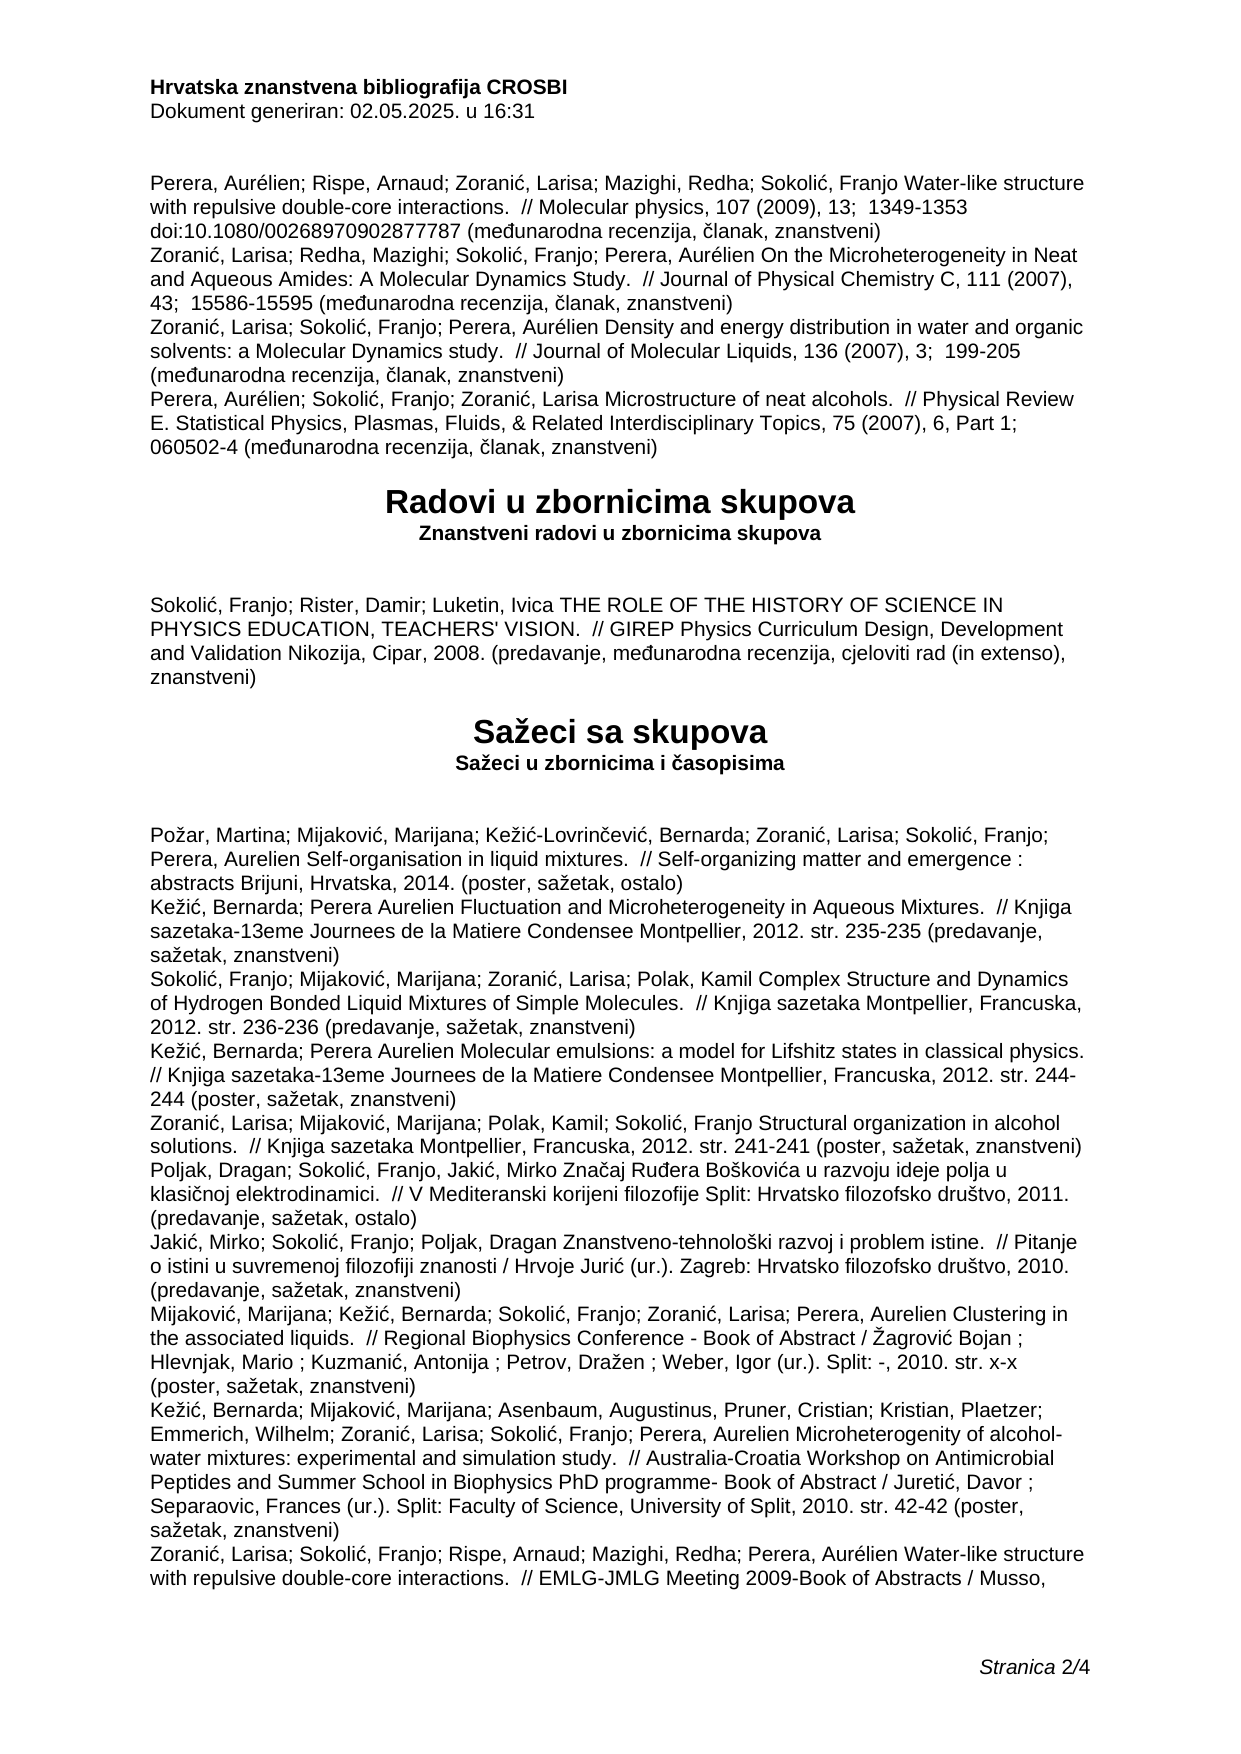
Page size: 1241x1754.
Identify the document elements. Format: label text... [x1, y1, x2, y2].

text Kežić, Bernarda; Perera Aurelien [150, 1038, 1090, 1110]
text Mijaković, Marijana; Kežić, Bernarda; Sokolić, Franjo; Zoranić, Larisa; Perera, Aurelien [150, 1302, 1090, 1398]
subtitle Radovi u zbornicima skupova [150, 482, 1090, 521]
text Jakić, Mirko; Sokolić, Franjo; Poljak, Dragan [150, 1230, 1090, 1302]
text Perera, Aurélien; Sokolić, Franjo; Zoranić, Larisa [150, 387, 1090, 458]
text Požar, Martina; Mijaković, Marijana; Kežić-Lovrinčević, Bernarda; Zoranić, Larisa; Sokolić, Franjo; Perera, Aurelien [150, 823, 1090, 895]
text Zoranić, Larisa; Redha, Mazighi; Sokolić, Franjo; Perera, Aurélien [150, 243, 1090, 315]
text Kežić, Bernarda; Mijaković, Marijana; Asenbaum, Augustinus, Pruner, Cristian; Kristian, Plaetzer; Emmerich, Wilhelm; Zoranić, Larisa; Sokolić, Franjo; Perera, Aurelien [150, 1398, 1090, 1542]
text Zoranić, Larisa; Mijaković, Marijana; Polak, Kamil; Sokolić, Franjo [150, 1110, 1090, 1158]
text Perera, Aurélien; Rispe, Arnaud; Zoranić, Larisa; Mazighi, Redha; Sokolić, Franjo [150, 171, 1090, 243]
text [150, 1542, 1090, 1589]
text Sokolić, Franjo; Mijaković, Marijana; Zoranić, Larisa; Polak, Kamil [150, 967, 1090, 1038]
text Kežić, Bernarda; Perera Aurelien [150, 895, 1090, 967]
subtitle Znanstveni radovi u zbornicima skupova [150, 521, 1090, 545]
text Sokolić, Franjo; Rister, Damir; Luketin, Ivica [150, 593, 1090, 689]
text Zoranić, Larisa; Sokolić, Franjo; Perera, Aurélien [150, 315, 1090, 387]
subtitle Sažeci sa skupova [150, 713, 1090, 751]
text Poljak, Dragan; Sokolić, Franjo, Jakić, Mirko [150, 1158, 1090, 1230]
subtitle Sažeci u zbornicima i časopisima [150, 751, 1090, 775]
